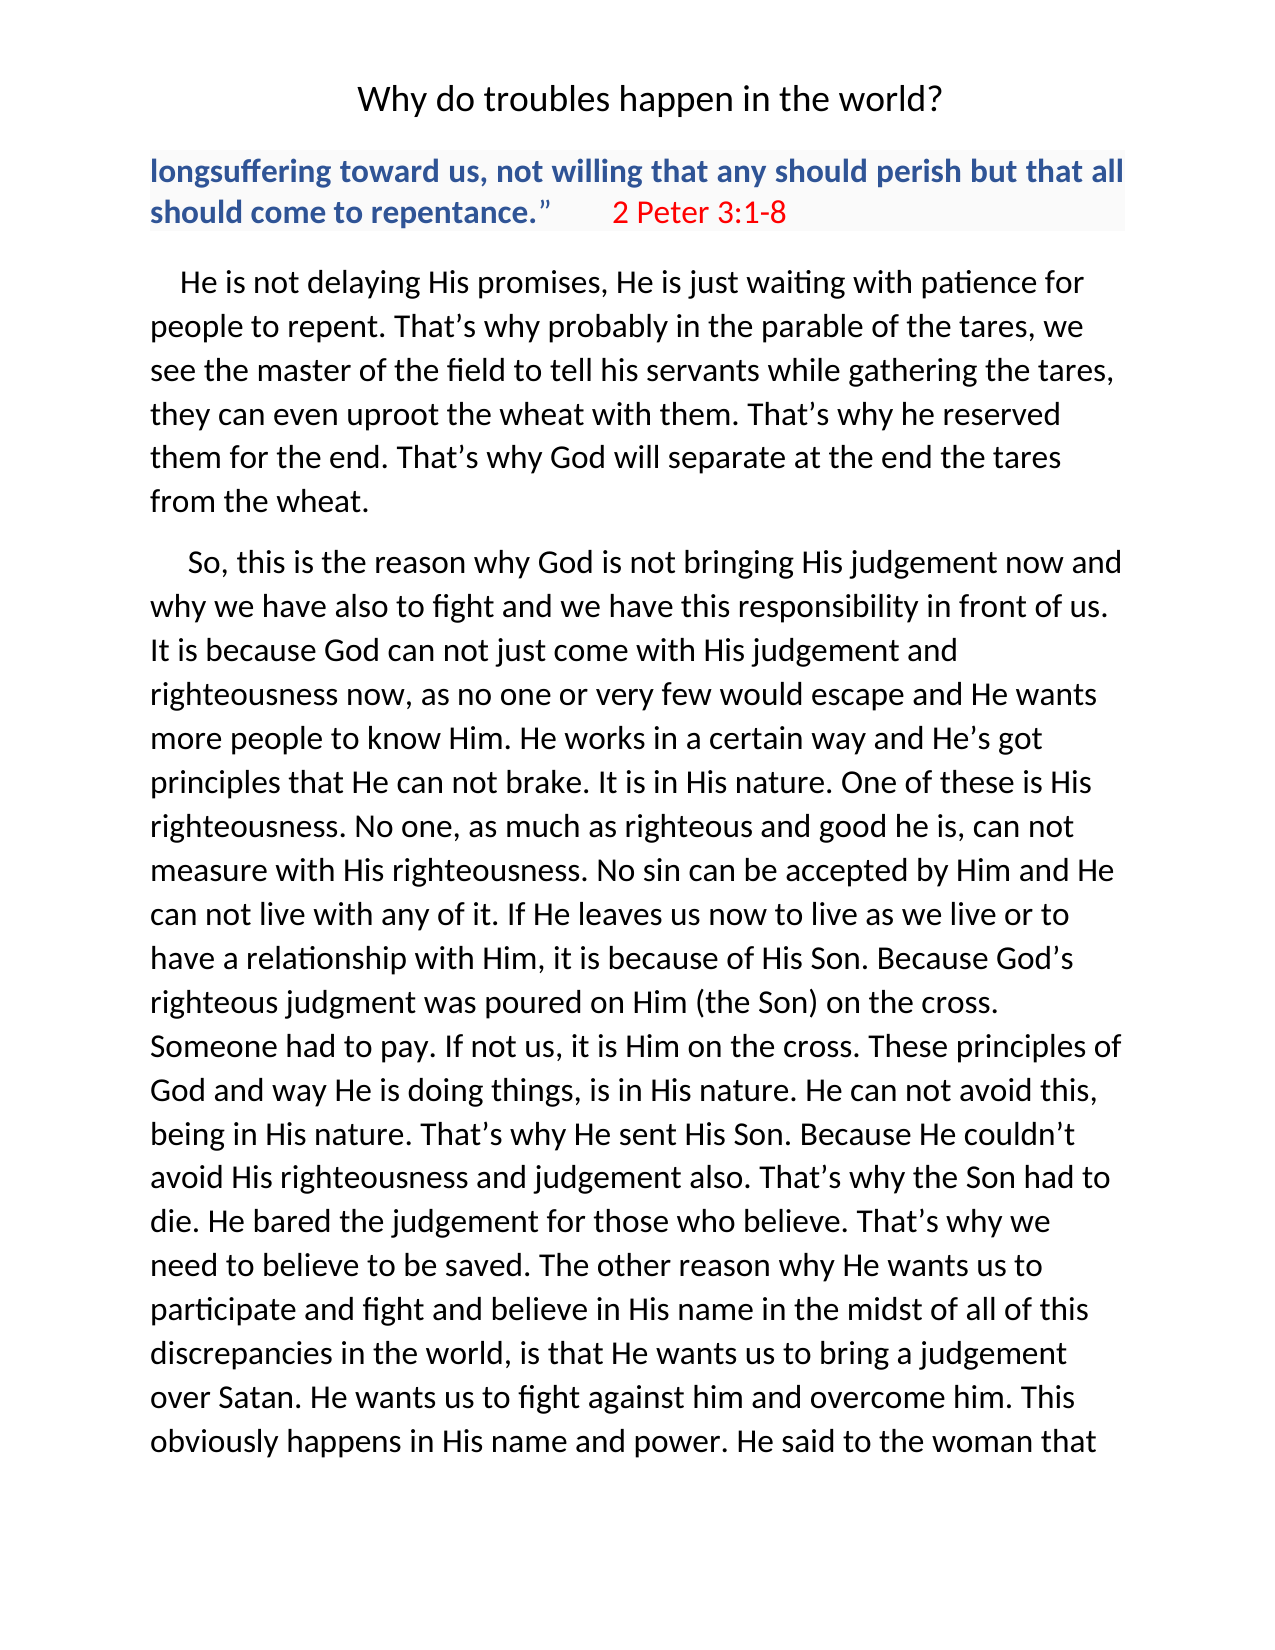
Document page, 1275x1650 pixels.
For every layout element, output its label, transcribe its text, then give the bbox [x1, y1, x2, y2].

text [150, 150, 1125, 231]
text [150, 541, 1125, 1461]
text He is not delaying His promises, He is just waiting with patience for people to repent. That’s why probably in the parable of the tares, we see the master of the field to tell his servants while gathering the tares, they can even uproot the wheat with them. That’s why he reserved them for the end. That’s why God will separate at the end the tares from the wheat. [150, 261, 1125, 521]
